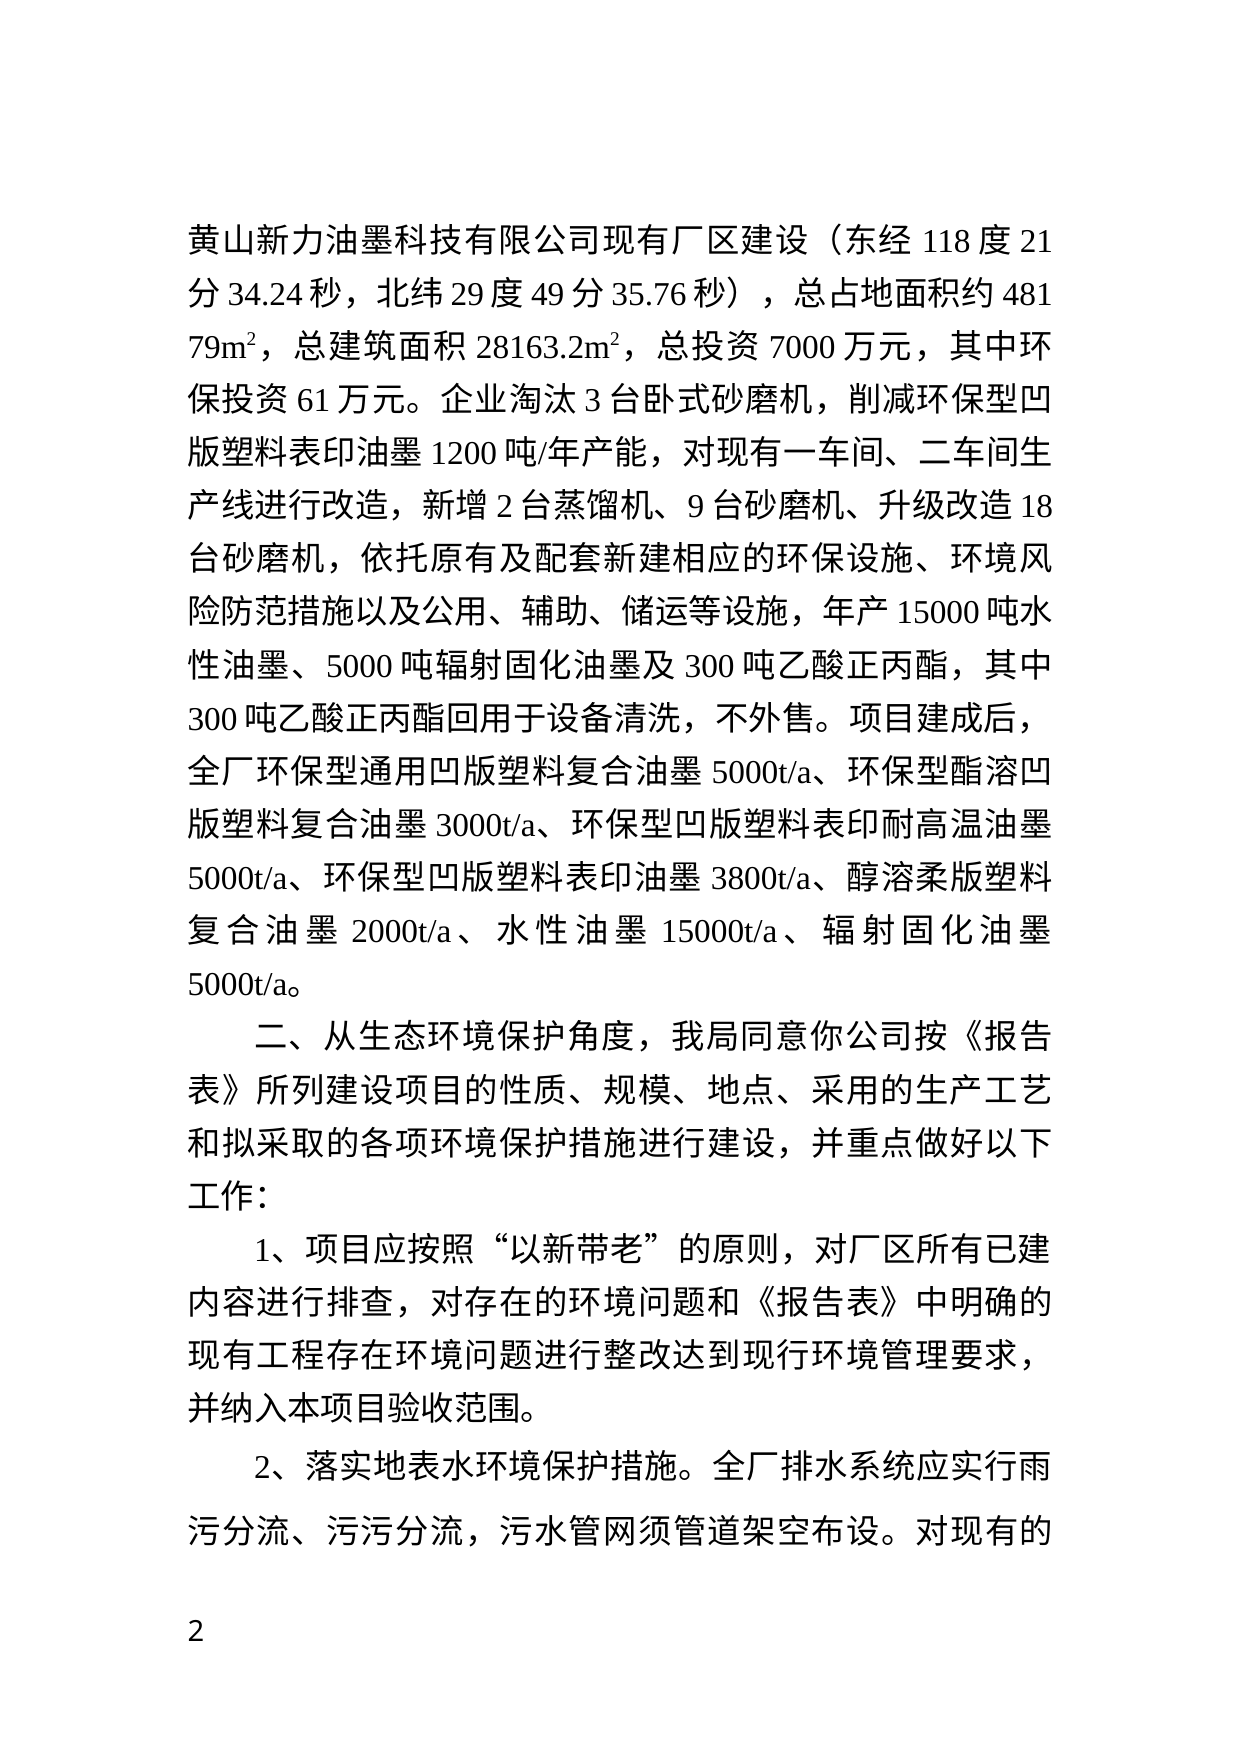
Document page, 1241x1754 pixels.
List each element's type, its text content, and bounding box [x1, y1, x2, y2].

text 1、项目应按照“以新带老”的原则，对厂区所有已建内容进行排查，对存在的环境问题和《报告表》中明确的现有工程存在环境问题进行整改达到现行环境管理要求，并纳入本项目验收范围。 [187, 1219, 1053, 1431]
text 二、从生态环境保护角度，我局同意你公司按《报告表》所列建设项目的性质、规模、地点、采用的生产工艺和拟采取的各项环境保护措施进行建设，并重点做好以下工作： [187, 1006, 1053, 1219]
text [187, 209, 1053, 1006]
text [187, 1431, 1053, 1561]
